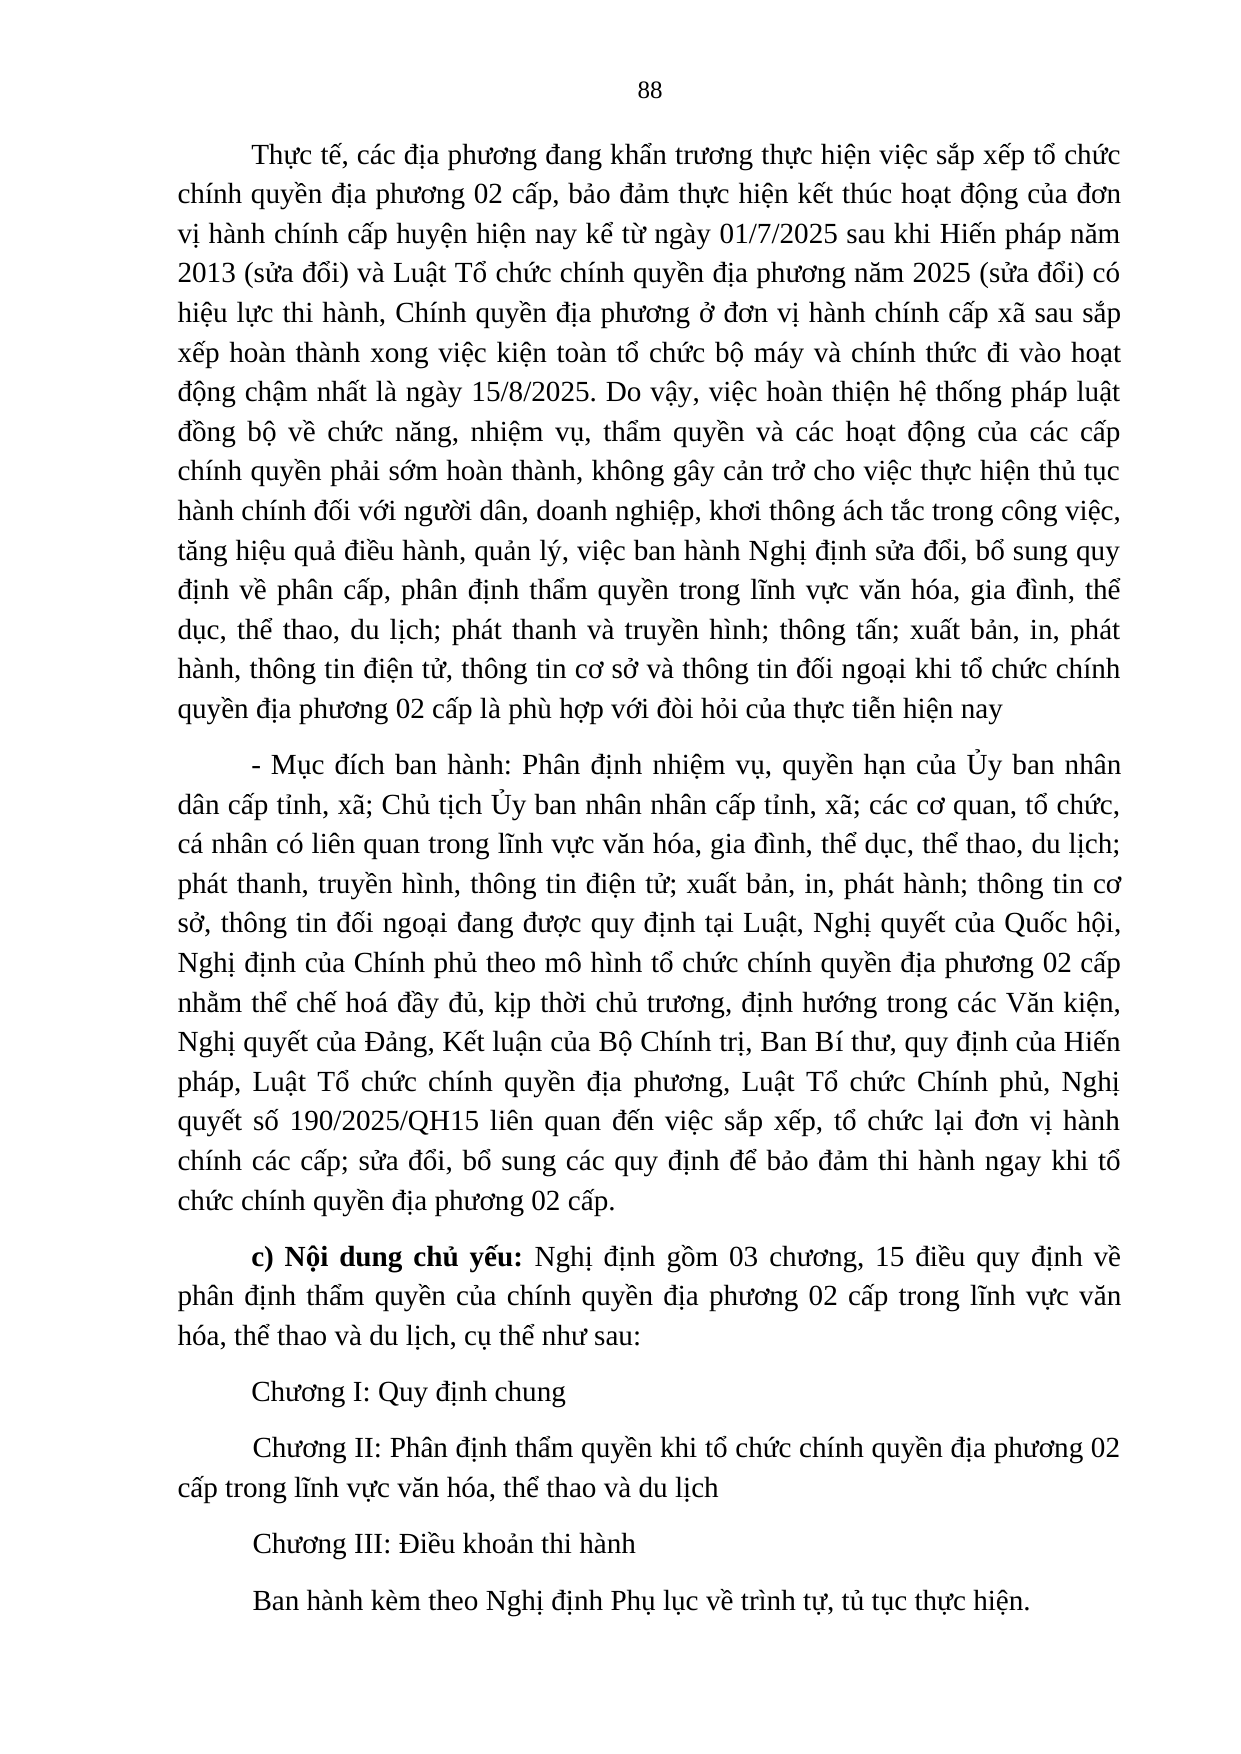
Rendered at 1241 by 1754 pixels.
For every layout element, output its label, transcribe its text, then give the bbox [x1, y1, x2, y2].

text Chương I: Quy định chung [177, 1370, 1122, 1409]
text - Mục đích ban hành: Phân định nhiệm vụ, quyền hạn của Ủy ban nhân dân cấp tỉnh, xã; Chủ tịch Ủy ban nhân nhân cấp tỉnh, xã; các cơ quan, tổ chức, cá nhân có liên quan trong lĩnh vực văn hóa, gia đình, thể dục, thể thao, du lịch; phát thanh, truyền hình, thông tin điện tử; xuất bản, in, phát hành; thông tin cơ sở, thông tin đối ngoại đang được quy định tại Luật, Nghị quyết của Quốc hội, Nghị định của Chính phủ theo mô hình tổ chức chính quyền địa phương 02 cấp nhằm thể chế hoá đầy đủ, kịp thời chủ trương, định hướng trong các Văn kiện, Nghị quyết của Đảng, Kết luận của Bộ Chính trị, Ban Bí thư, quy định của Hiến pháp, Luật Tổ chức chính quyền địa phương, Luật Tổ chức Chính phủ, Nghị quyết số 190/2025/QH15 liên quan đến việc sắp xếp, tổ chức lại đơn vị hành chính các cấp; sửa đổi, bổ sung các quy định để bảo đảm thi hành ngay khi tổ chức chính quyền địa phương 02 cấp. [177, 743, 1122, 1218]
text c) Nội dung chủ yếu: Nghị định gồm 03 chương, 15 điều quy định về phân định thẩm quyền của chính quyền địa phương 02 cấp trong lĩnh vực văn hóa, thể thao và du lịch, cụ thể như sau: [177, 1234, 1122, 1353]
text Thực tế, các địa phương đang khẩn trương thực hiện việc sắp xếp tổ chức chính quyền địa phương 02 cấp, bảo đảm thực hiện kết thúc hoạt động của đơn vị hành chính cấp huyện hiện nay kể từ ngày 01/7/2025 sau khi Hiến pháp năm 2013 (sửa đổi) và Luật Tổ chức chính quyền địa phương năm 2025 (sửa đổi) có hiệu lực thi hành, Chính quyền địa phương ở đơn vị hành chính cấp xã sau sắp xếp hoàn thành xong việc kiện toàn tổ chức bộ máy và chính thức đi vào hoạt động chậm nhất là ngày 15/8/2025. Do vậy, việc hoàn thiện hệ thống pháp luật đồng bộ về chức năng, nhiệm vụ, thẩm quyền và các hoạt động của các cấp chính quyền phải sớm hoàn thành, không gây cản trở cho việc thực hiện thủ tục hành chính đối với người dân, doanh nghiệp, khơi thông ách tắc trong công việc, tăng hiệu quả điều hành, quản lý, việc ban hành Nghị định sửa đổi, bổ sung quy định về phân cấp, phân định thẩm quyền trong lĩnh vực văn hóa, gia đình, thể dục, thể thao, du lịch; phát thanh và truyền hình; thông tấn; xuất bản, in, phát hành, thông tin điện tử, thông tin cơ sở và thông tin đối ngoại khi tổ chức chính quyền địa phương 02 cấp là phù hợp với đòi hỏi của thực tiễn hiện nay [177, 132, 1122, 726]
text Ban hành kèm theo Nghị định Phụ lục về trình tự, tủ tục thực hiện. [177, 1578, 1122, 1618]
text Chương II: Phân định thẩm quyền khi tổ chức chính quyền địa phương 02 cấp trong lĩnh vực văn hóa, thể thao và du lịch [177, 1426, 1122, 1505]
text Chương III: Điều khoản thi hành [177, 1522, 1122, 1562]
